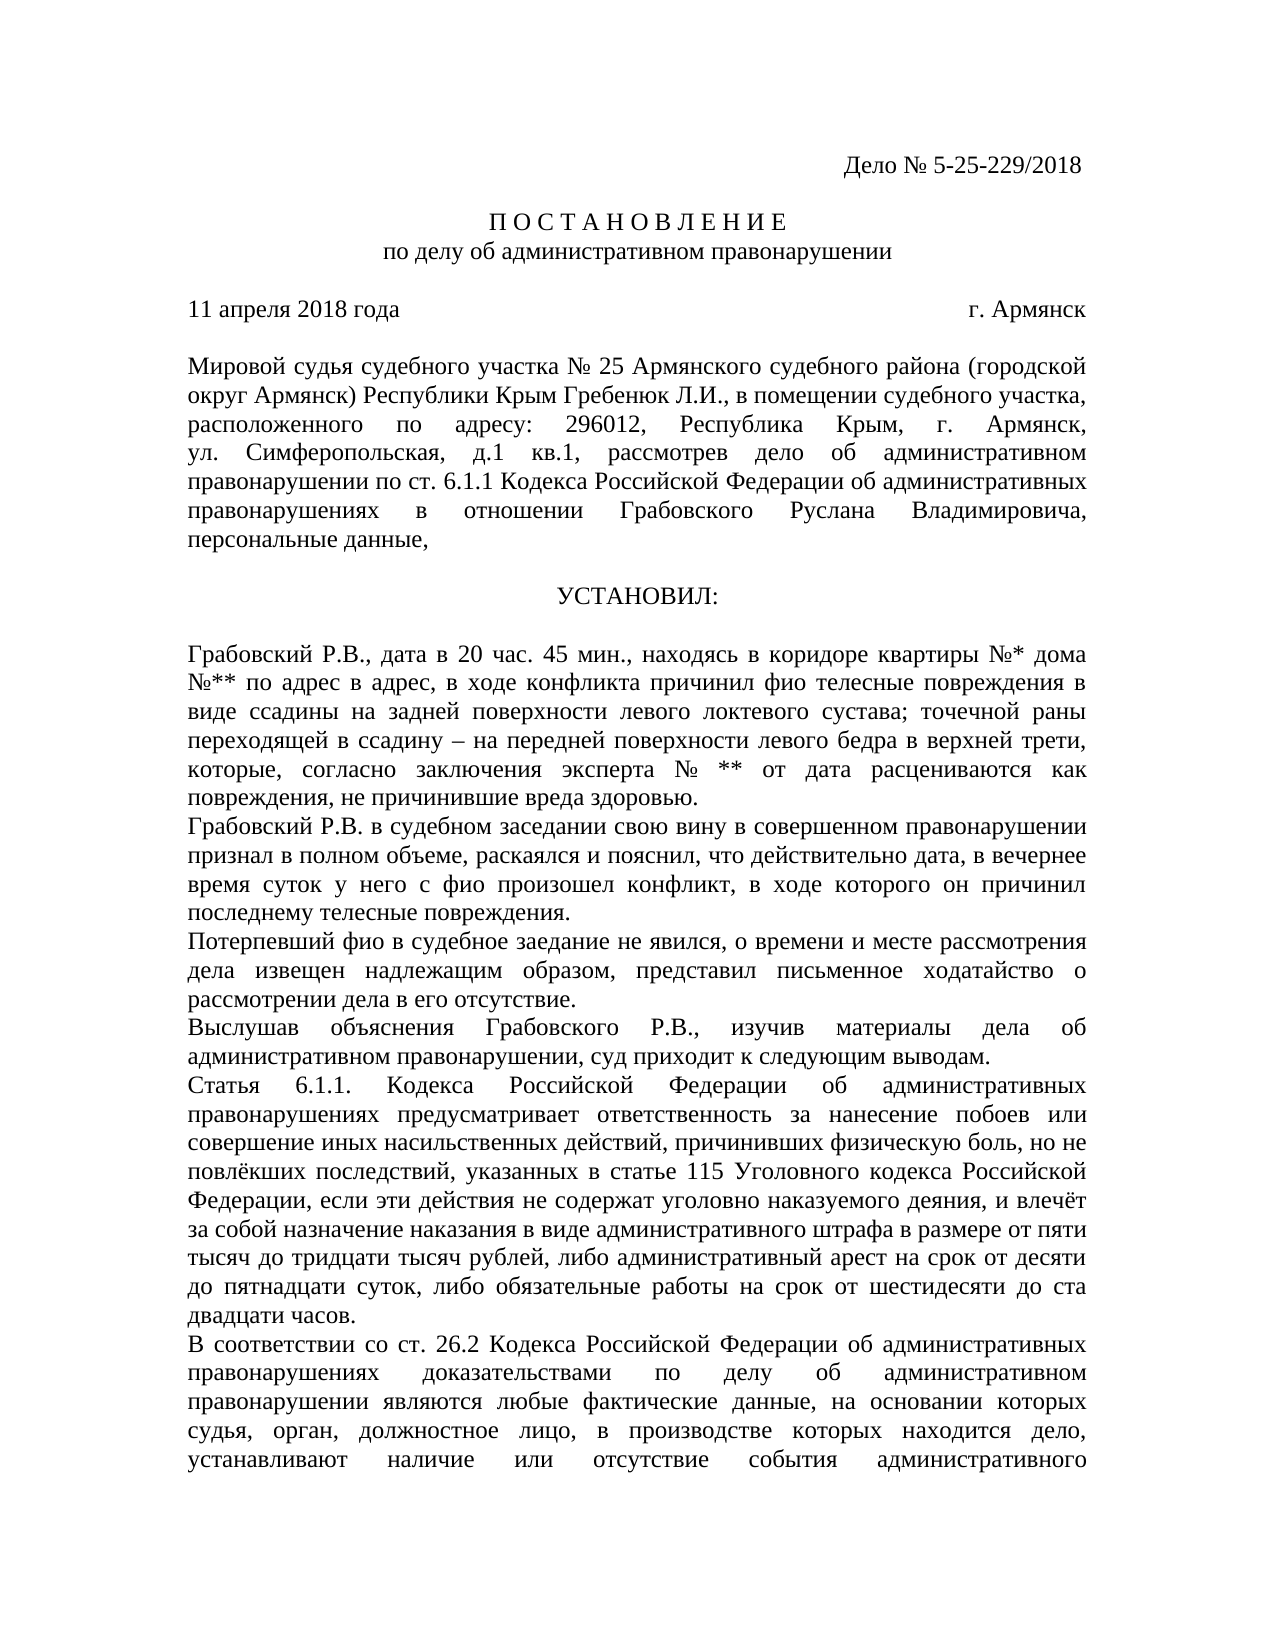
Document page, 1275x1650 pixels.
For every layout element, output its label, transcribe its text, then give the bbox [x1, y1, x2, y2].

text Грабовский Р.В. в судебном заседании свою вину в совершенном правонарушении признал в полном объеме, раскаялся и пояснил, что действительно дата, в вечернее время суток у него с фио произошел конфликт, в ходе которого он причинил последнему телесные повреждения. [187, 811, 1087, 926]
text Потерпевший фио в судебное заедание не явился, о времени и месте рассмотрения дела извещен надлежащим образом, представил письменное ходатайство о рассмотрении дела в его отсутствие. [187, 926, 1087, 1012]
text Грабовский Р.В., дата в 20 час. 45 мин., находясь в коридоре квартиры №* дома №** по адрес в адрес, в ходе конфликта причинил фио телесные повреждения в виде ссадины на задней поверхности левого локтевого сустава; точечной раны переходящей в ссадину – на передней поверхности левого бедра в верхней трети, которые, согласно заключения эксперта № ** от дата расцениваются как повреждения, не причинившие вреда здоровью. [187, 639, 1087, 811]
text Выслушав объяснения Грабовского Р.В., изучив материалы дела об административном правонарушении, суд приходит к следующим выводам. [187, 1012, 1087, 1070]
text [187, 1329, 1087, 1472]
text УСТАНОВИЛ: [187, 581, 1087, 610]
text Дело № 5-25-229/2018 [187, 150, 1087, 179]
text П О С Т А Н О В Л Е Н И Е [187, 207, 1087, 236]
text Мировой судья судебного участка № 25 Армянского судебного района (городской округ Армянск) Республики Крым Гребенюк Л.И., в помещении судебного участка, расположенного по адресу: 296012, Республика Крым, г. Армянск, ул. Симферопольская, д.1 кв.1, рассмотрев дело об административном правонарушении по ст. 6.1.1 Кодекса Российской Федерации об административных правонарушениях в отношении Грабовского Руслана Владимировича, персональные данные, [187, 351, 1087, 552]
text по делу об административном правонарушении [187, 236, 1087, 265]
text Статья 6.1.1. Кодекса Российской Федерации об административных правонарушениях предусматривает ответственность за нанесение побоев или совершение иных насильственных действий, причинивших физическую боль, но не повлёкших последствий, указанных в статье 115 Уголовного кодекса Российской Федерации, если эти действия не содержат уголовно наказуемого деяния, и влечёт за собой назначение наказания в виде административного штрафа в размере от пяти тысяч до тридцати тысяч рублей, либо административный арест на срок от десяти до пятнадцати суток, либо обязательные работы на срок от шестидесяти до ста двадцати часов. [187, 1070, 1087, 1329]
text 11 апреля 2018 года г. Армянск [187, 294, 1087, 322]
